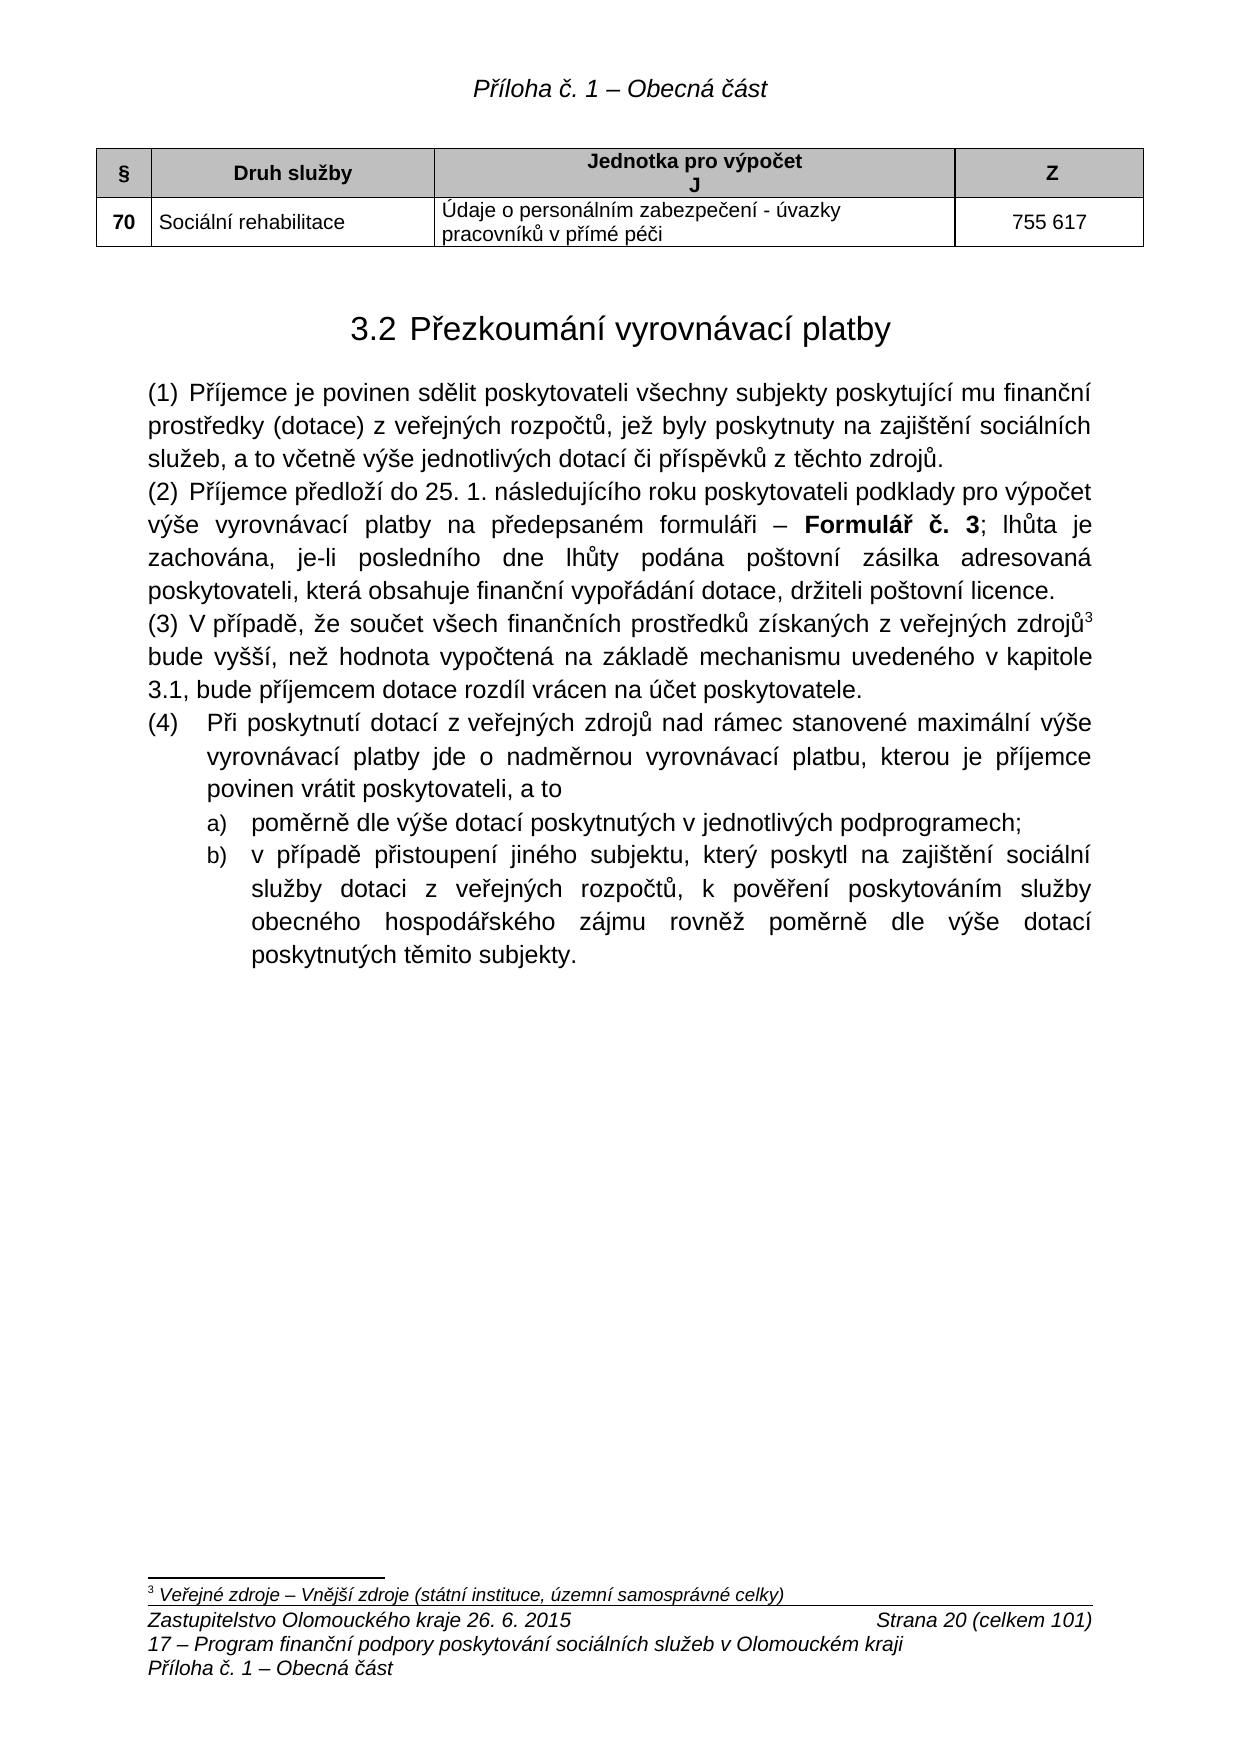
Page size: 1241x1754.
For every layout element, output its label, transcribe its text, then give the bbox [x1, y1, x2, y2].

table_cell 70 [97, 198, 151, 246]
table_header § [97, 149, 151, 197]
table_cell 755 617 [956, 198, 1143, 246]
table_header Z [956, 149, 1143, 197]
table_cell Sociální rehabilitace [152, 198, 434, 246]
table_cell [435, 198, 954, 246]
list Příjemce předloží do 25. 1. následujícího roku poskytovateli podklady pro výpočet výše vyrovnávací platby na předepsaném formuláři – Formulář č. 3; lhůta je zachována, je-li posledního dne lhůty podána poštovní zásilka adresovaná poskytovateli, která obsahuje finanční vypořádání dotace, držiteli poštovní licence. [148, 477, 1093, 605]
text Při poskytnutí dotací z veřejných zdrojů nad rámec stanovené maximální výše vyrovnávací platby jde o nadměrnou vyrovnávací platbu, kterou je příjemce povinen vrátit poskytovateli, a to [148, 708, 1093, 803]
list Příjemce je povinen sdělit poskytovateli všechny subjekty poskytující mu finanční prostředky (dotace) z veřejných rozpočtů, jež byly poskytnuty na zajištění sociálních služeb, a to včetně výše jednotlivých dotací či příspěvků z těchto zdrojů. [148, 378, 1093, 473]
subtitle Přezkoumání vyrovnávací platby [148, 309, 1093, 347]
table_header Druh služby [152, 149, 434, 197]
text poměrně dle výše dotací poskytnutých v jednotlivých podprogramech; [207, 807, 1093, 836]
table_header Jednotka pro výpočet J [435, 149, 954, 197]
text v případě přistoupení jiného subjektu, který poskytl na zajištění sociální služby dotaci z veřejných rozpočtů, k pověření poskytováním služby obecného hospodářského zájmu rovněž poměrně dle výše dotací poskytnutých těmito subjekty. [207, 841, 1093, 968]
list V případě, že součet všech finančních prostředků získaných z veřejných zdrojů bude vyšší, než hodnota vypočtená na základě mechanismu uvedeného v kapitole 3.1, bude příjemcem dotace rozdíl vrácen na účet poskytovatele. [148, 609, 1093, 704]
